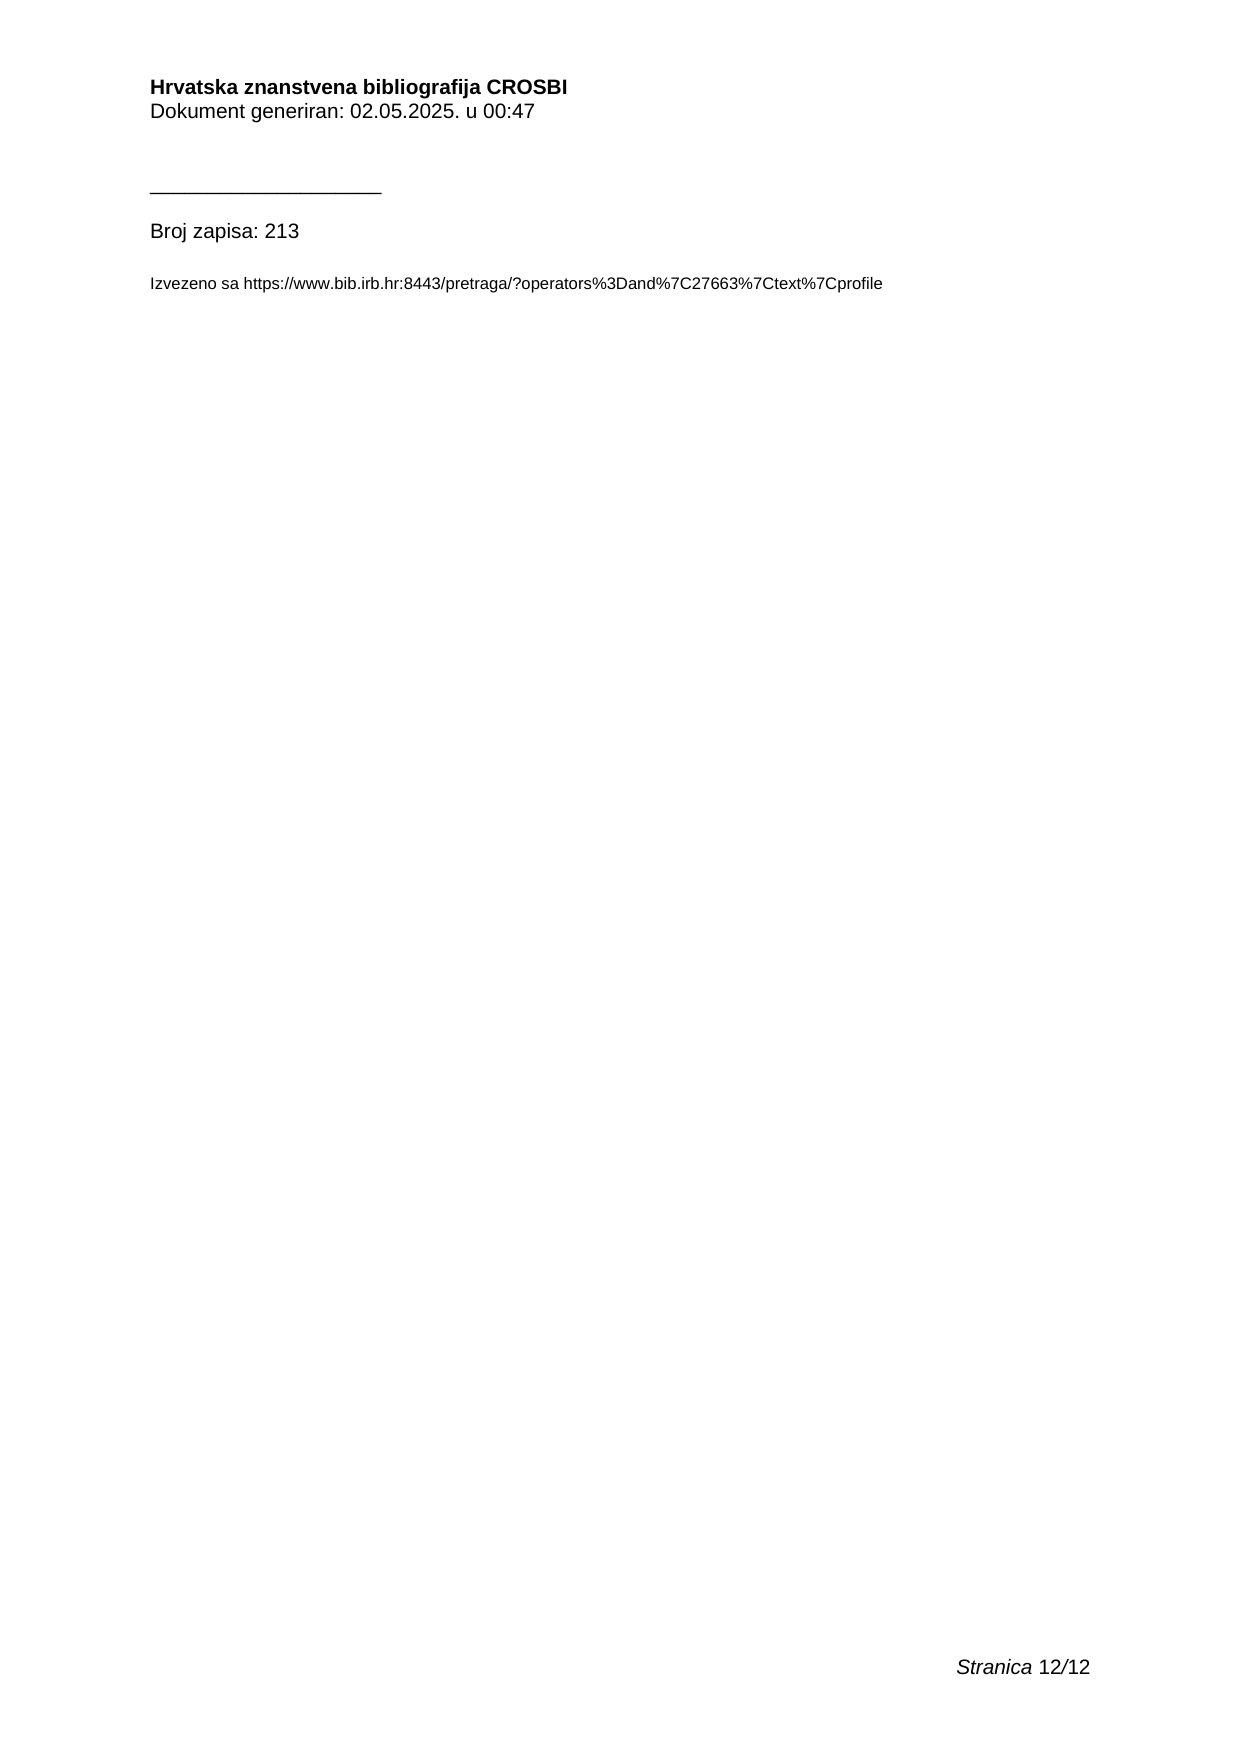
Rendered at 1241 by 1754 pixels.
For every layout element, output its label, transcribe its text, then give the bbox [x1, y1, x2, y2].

text ____________________ [150, 171, 1090, 195]
text Broj zapisa: 213 [150, 219, 1090, 243]
text Izvezeno sa https://www.bib.irb.hr:8443/pretraga/?operators%3Dand%7C27663%7Ctext%7Cprofile [150, 274, 1090, 293]
